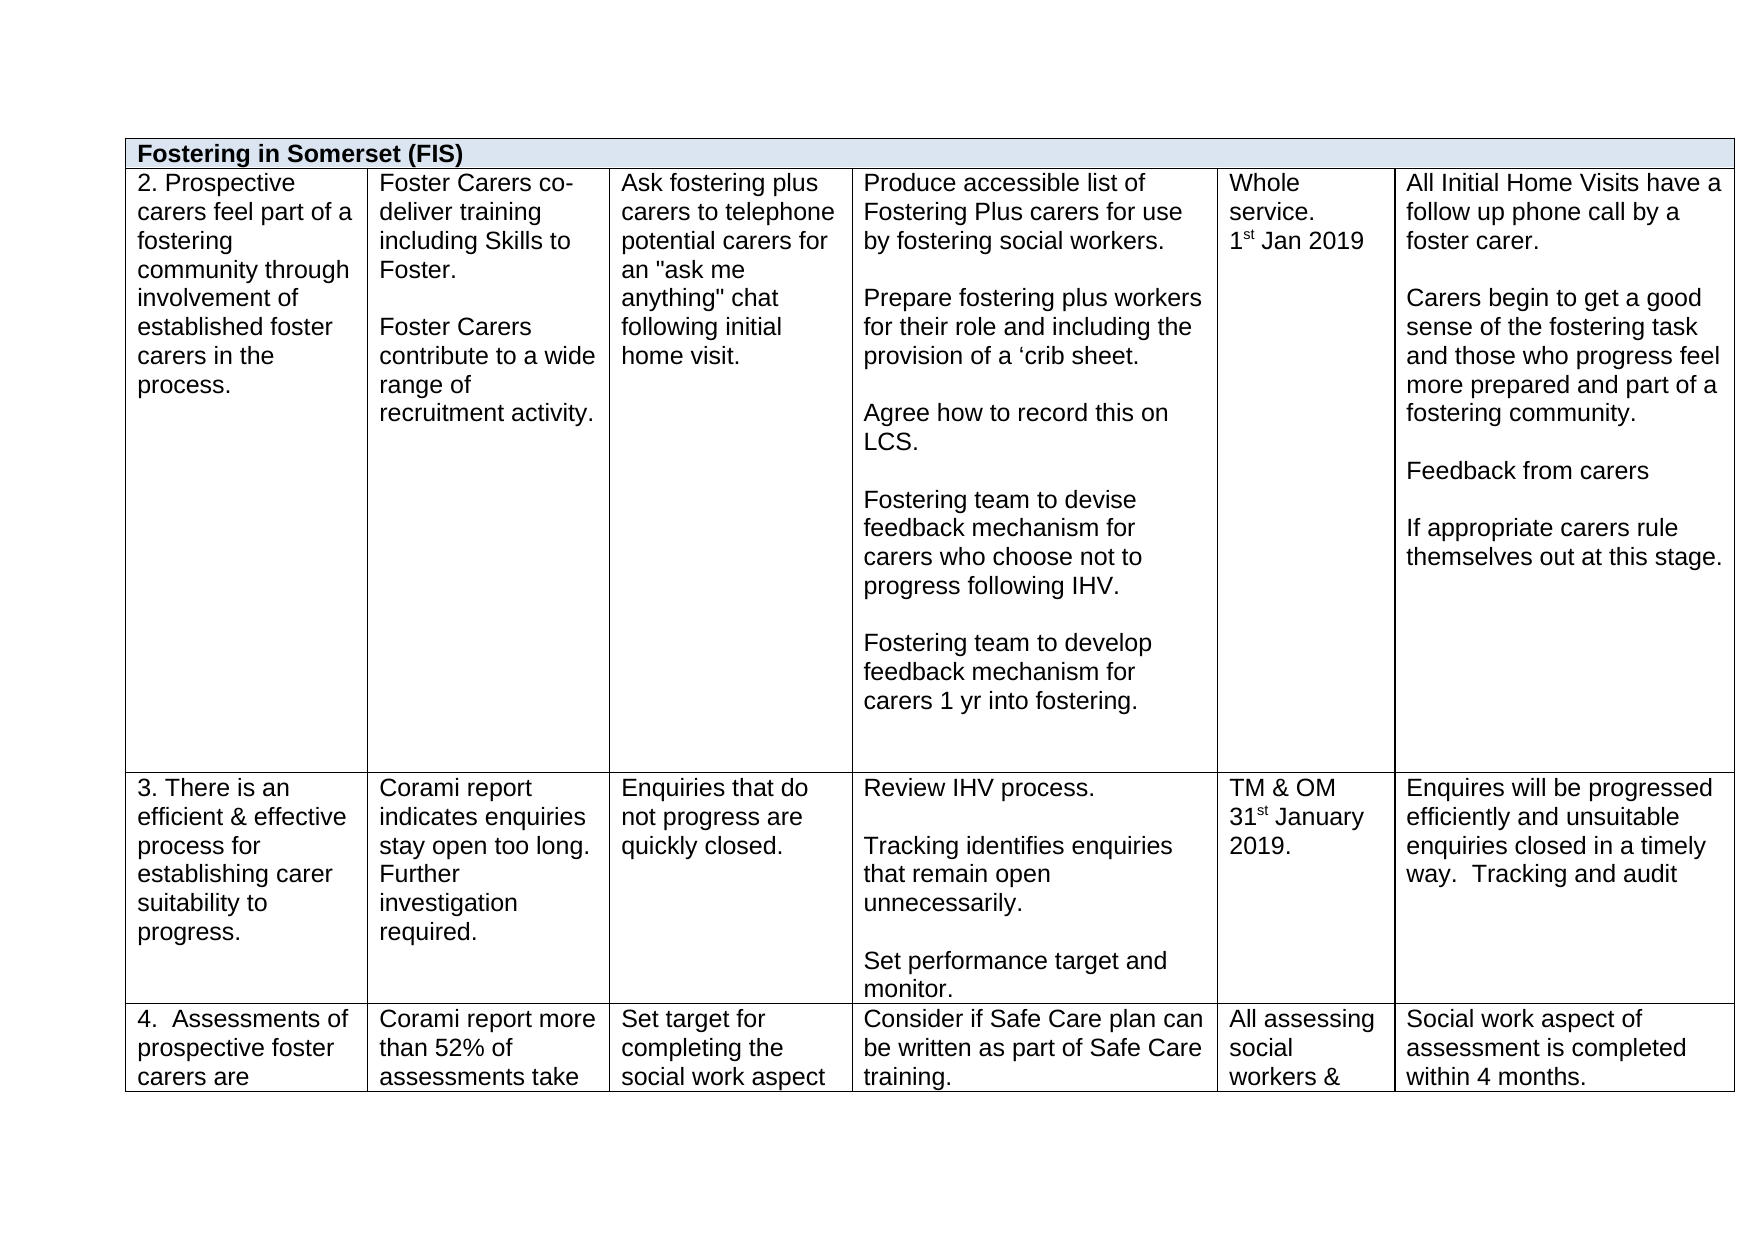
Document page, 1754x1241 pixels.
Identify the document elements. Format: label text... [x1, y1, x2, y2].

table_cell Review IHV process. Tracking identifies enquiries that remain open unnecessarily. Set performance target and monitor. [853, 773, 1217, 1003]
table_cell All Initial Home Visits have a follow up phone call by a foster carer. Carers begin to get a good sense of the fostering task and those who progress feel more prepared and part of a fostering community. Feedback from carers If appropriate carers rule themselves out at this stage. [1396, 169, 1734, 772]
table_cell 3. There is an efficient & effective process for establishing carer suitability to progress. [126, 773, 367, 1003]
table_cell Produce accessible list of Fostering Plus carers for use by fostering social workers. Prepare fostering plus workers for their role and including the provision of a ‘crib sheet. Agree how to record this on LCS. Fostering team to devise feedback mechanism for carers who choose not to progress following IHV. Fostering team to develop feedback mechanism for carers 1 yr into fostering. [853, 169, 1217, 772]
table_cell Ask fostering plus carers to telephone potential carers for an "ask me anything" chat following initial home visit. [610, 169, 852, 772]
table_cell Foster Carers co-deliver training including Skills to Foster. Foster Carers contribute to a wide range of recruitment activity. [368, 169, 609, 772]
table_cell TM & OM 31st January 2019. [1218, 773, 1394, 1003]
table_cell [610, 1004, 852, 1091]
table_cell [1218, 1004, 1394, 1091]
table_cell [126, 139, 1734, 167]
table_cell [853, 1004, 1217, 1091]
table_cell Whole service. 1st Jan 2019 [1218, 169, 1394, 772]
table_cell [368, 1004, 609, 1091]
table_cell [1396, 1004, 1734, 1091]
table_cell Enquiries that do not progress are quickly closed. [610, 773, 852, 1003]
table_cell 2. Prospective carers feel part of a fostering community through involvement of established foster carers in the process. [126, 169, 367, 772]
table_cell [126, 1004, 367, 1091]
table_cell Enquires will be progressed efficiently and unsuitable enquiries closed in a timely way. Tracking and audit [1396, 773, 1734, 1003]
table_cell Corami report indicates enquiries stay open too long. Further investigation required. [368, 773, 609, 1003]
